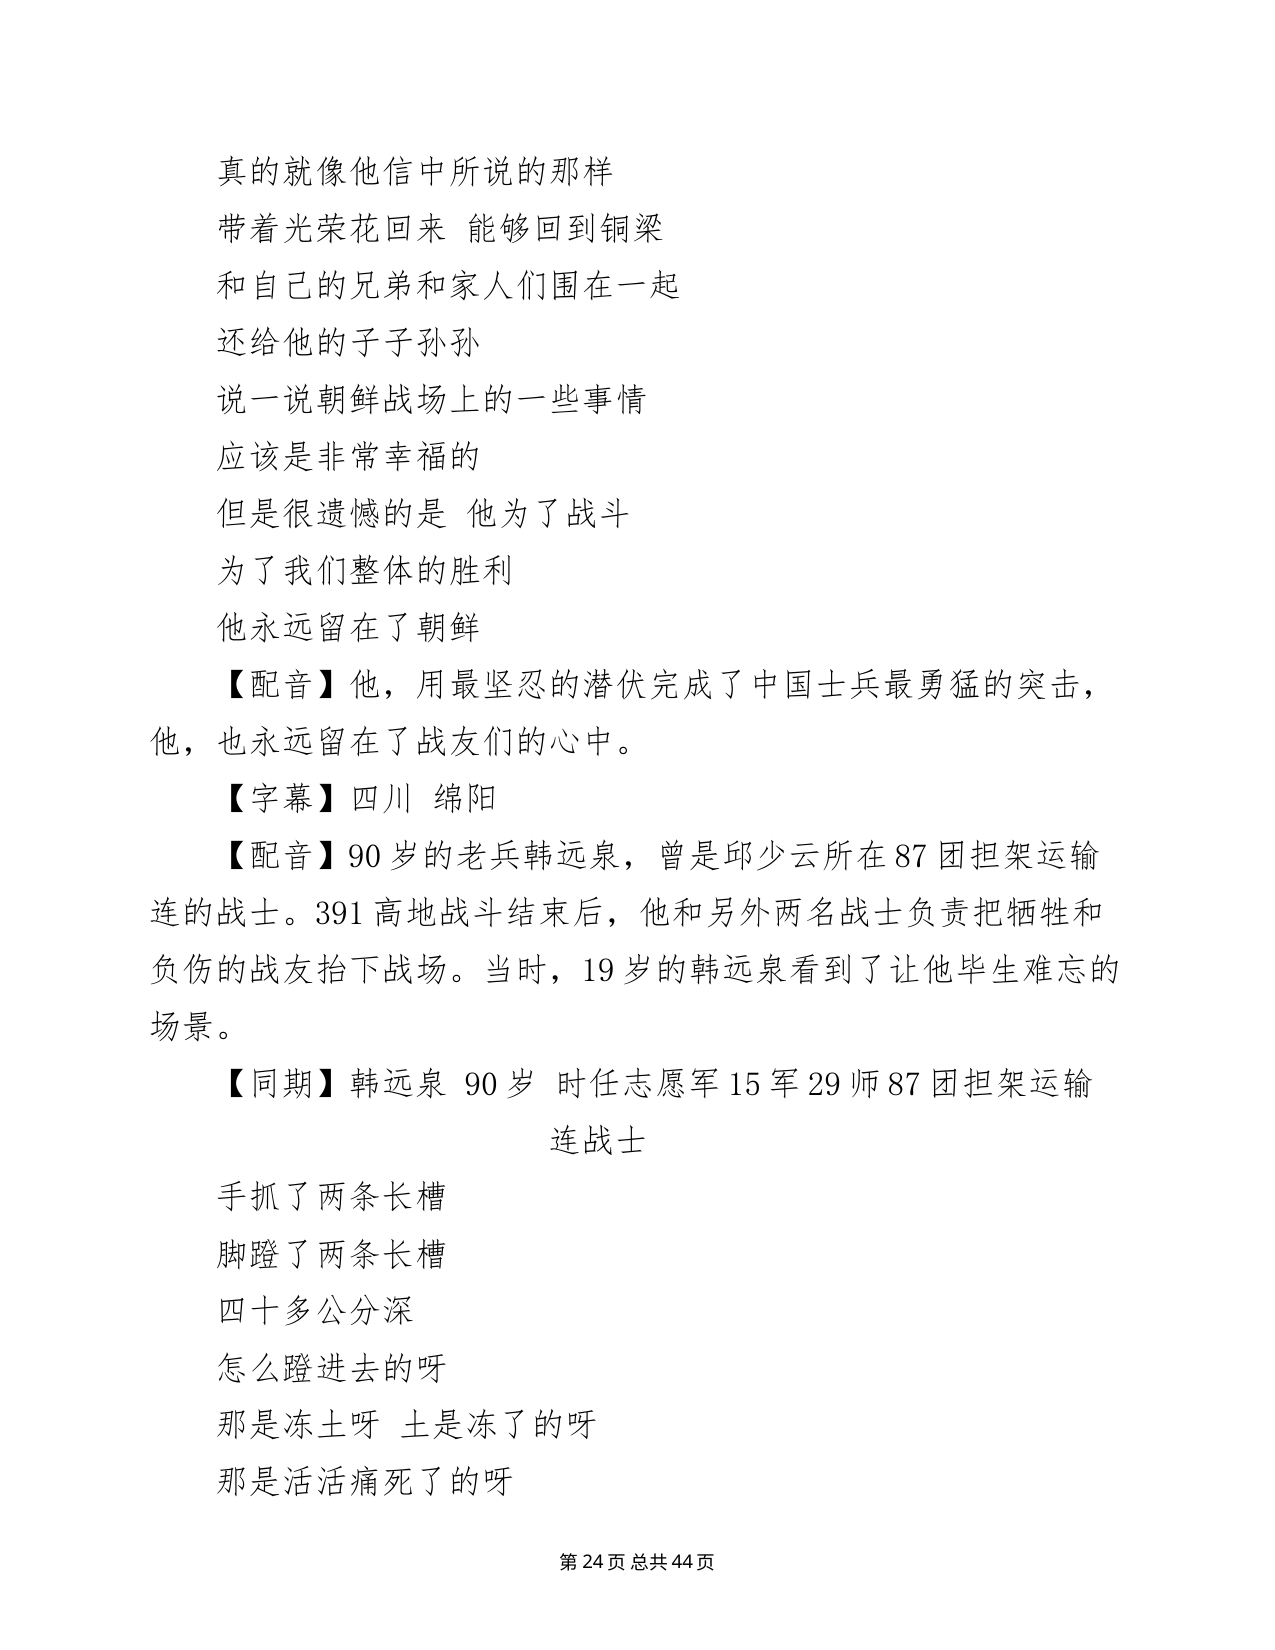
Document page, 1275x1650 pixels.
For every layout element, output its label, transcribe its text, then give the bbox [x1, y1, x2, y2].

text 和自己的兄弟和家人们围在一起 [148, 264, 1127, 302]
text 他永远留在了朝鲜 [148, 606, 1127, 644]
text 【同期】韩远泉 90岁 时任志愿军15军29师87团担架运输连战士 [214, 1062, 1127, 1157]
text 还给他的子子孙孙 [148, 321, 1127, 359]
text 脚蹬了两条长槽 [148, 1233, 1127, 1271]
text 手抓了两条长槽 [148, 1176, 1127, 1214]
text 四十多公分深 [148, 1289, 1127, 1328]
text 【字幕】四川 绵阳 [148, 777, 1127, 815]
text 【配音】他，用最坚忍的潜伏完成了中国士兵最勇猛的突击，他，也永远留在了战友们的心中。 [148, 663, 1127, 758]
text 但是很遗憾的是 他为了战斗 [148, 492, 1127, 530]
text 那是冻土呀 土是冻了的呀 [148, 1403, 1127, 1442]
text 那是活活痛死了的呀 [148, 1461, 1127, 1498]
text 真的就像他信中所说的那样 [148, 150, 1127, 188]
text 说一说朝鲜战场上的一些事情 [148, 378, 1127, 416]
text 怎么蹬进去的呀 [148, 1347, 1127, 1384]
text 【配音】90岁的老兵韩远泉，曾是邱少云所在87团担架运输连的战士。391高地战斗结束后，他和另外两名战士负责把牺牲和负伤的战友抬下战场。当时，19岁的韩远泉看到了让他毕生难忘的场景。 [148, 834, 1127, 1043]
text 应该是非常幸福的 [148, 435, 1127, 473]
text 带着光荣花回来 能够回到铜梁 [148, 207, 1127, 245]
text 为了我们整体的胜利 [148, 549, 1127, 587]
